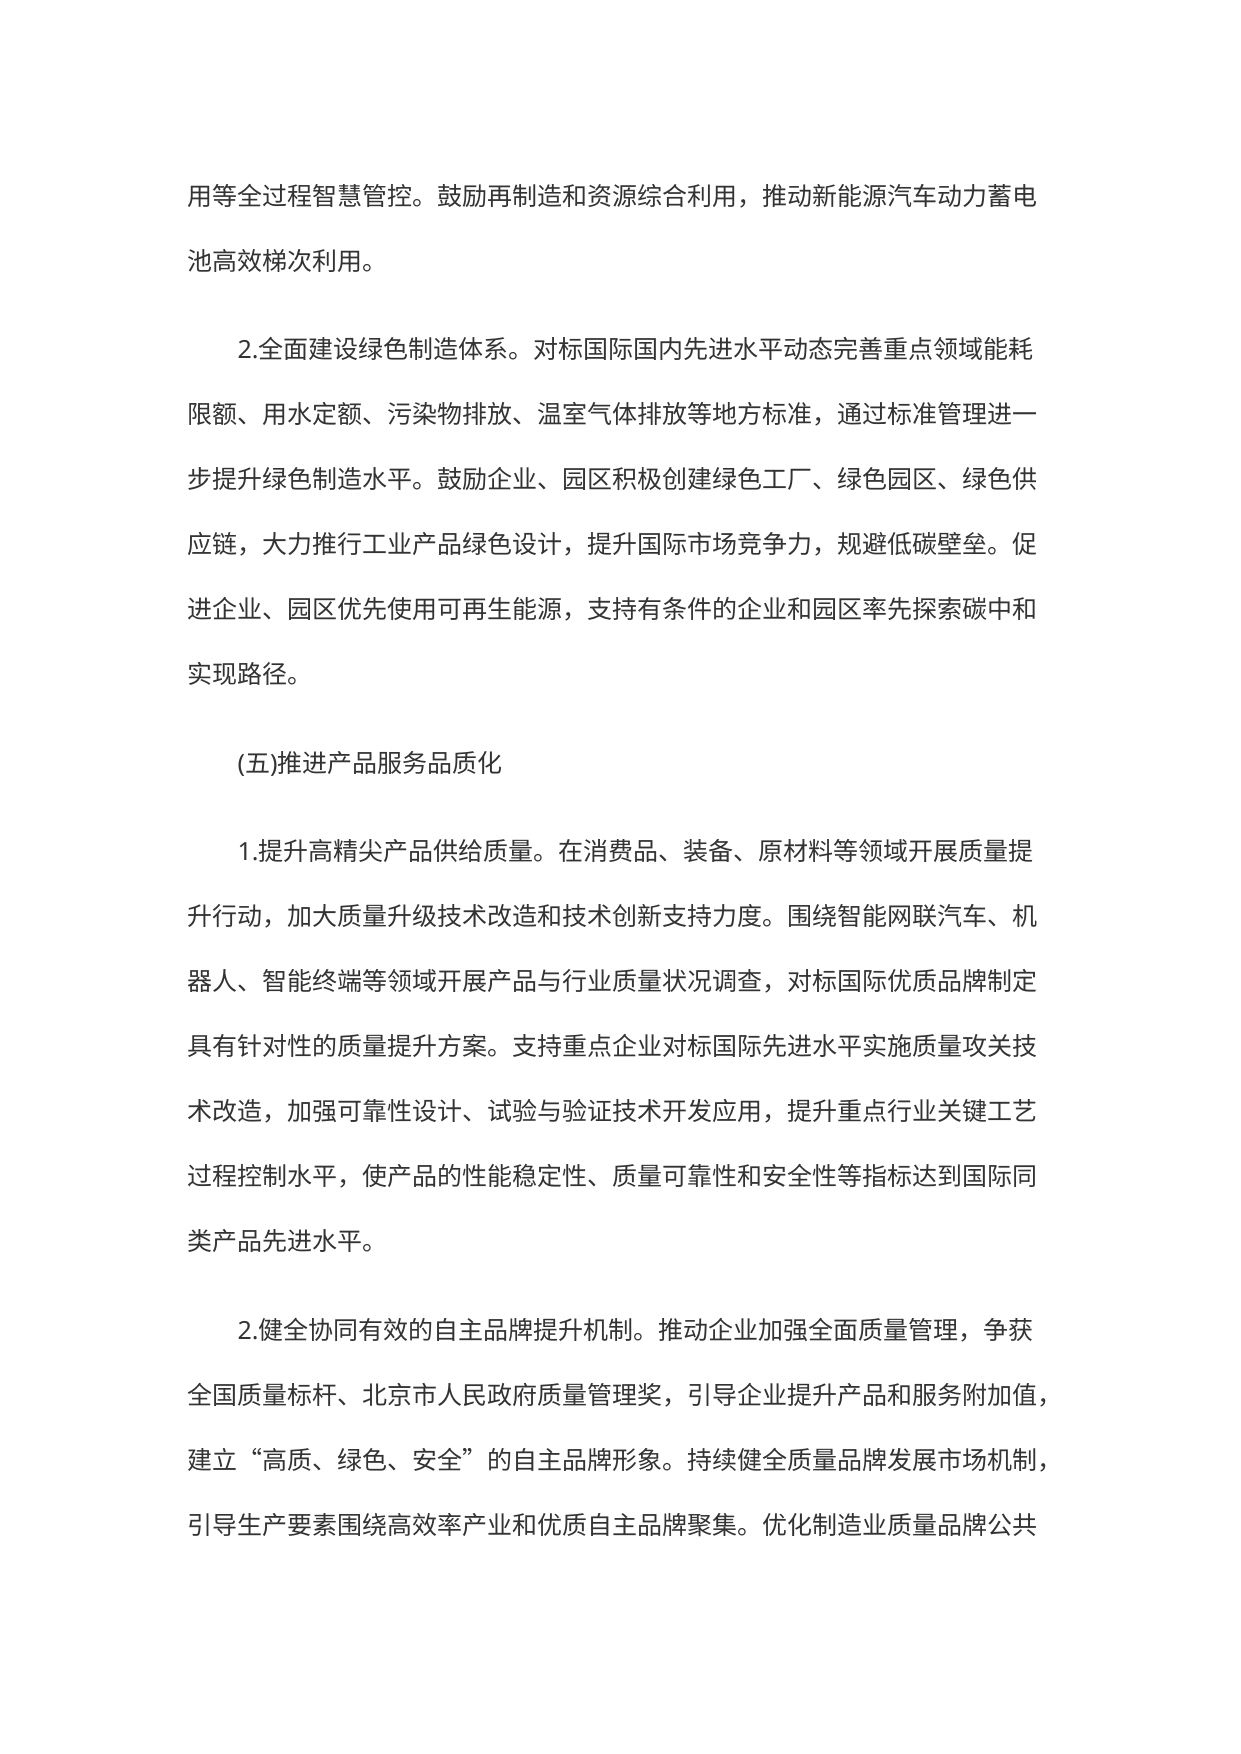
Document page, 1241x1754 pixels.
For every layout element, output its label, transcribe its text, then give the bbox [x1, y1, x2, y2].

text (五)推进产品服务品质化 [187, 729, 1053, 794]
text 1.提升高精尖产品供给质量。在消费品、装备、原材料等领域开展质量提升行动，加大质量升级技术改造和技术创新支持力度。围绕智能网联汽车、机器人、智能终端等领域开展产品与行业质量状况调查，对标国际优质品牌制定具有针对性的质量提升方案。支持重点企业对标国际先进水平实施质量攻关技术改造，加强可靠性设计、试验与验证技术开发应用，提升重点行业关键工艺过程控制水平，使产品的性能稳定性、质量可靠性和安全性等指标达到国际同类产品先进水平。 [187, 817, 1053, 1272]
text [187, 162, 1053, 292]
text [187, 1296, 1053, 1556]
text 2.全面建设绿色制造体系。对标国际国内先进水平动态完善重点领域能耗限额、用水定额、污染物排放、温室气体排放等地方标准，通过标准管理进一步提升绿色制造水平。鼓励企业、园区积极创建绿色工厂、绿色园区、绿色供应链，大力推行工业产品绿色设计，提升国际市场竞争力，规避低碳壁垒。促进企业、园区优先使用可再生能源，支持有条件的企业和园区率先探索碳中和实现路径。 [187, 315, 1053, 705]
